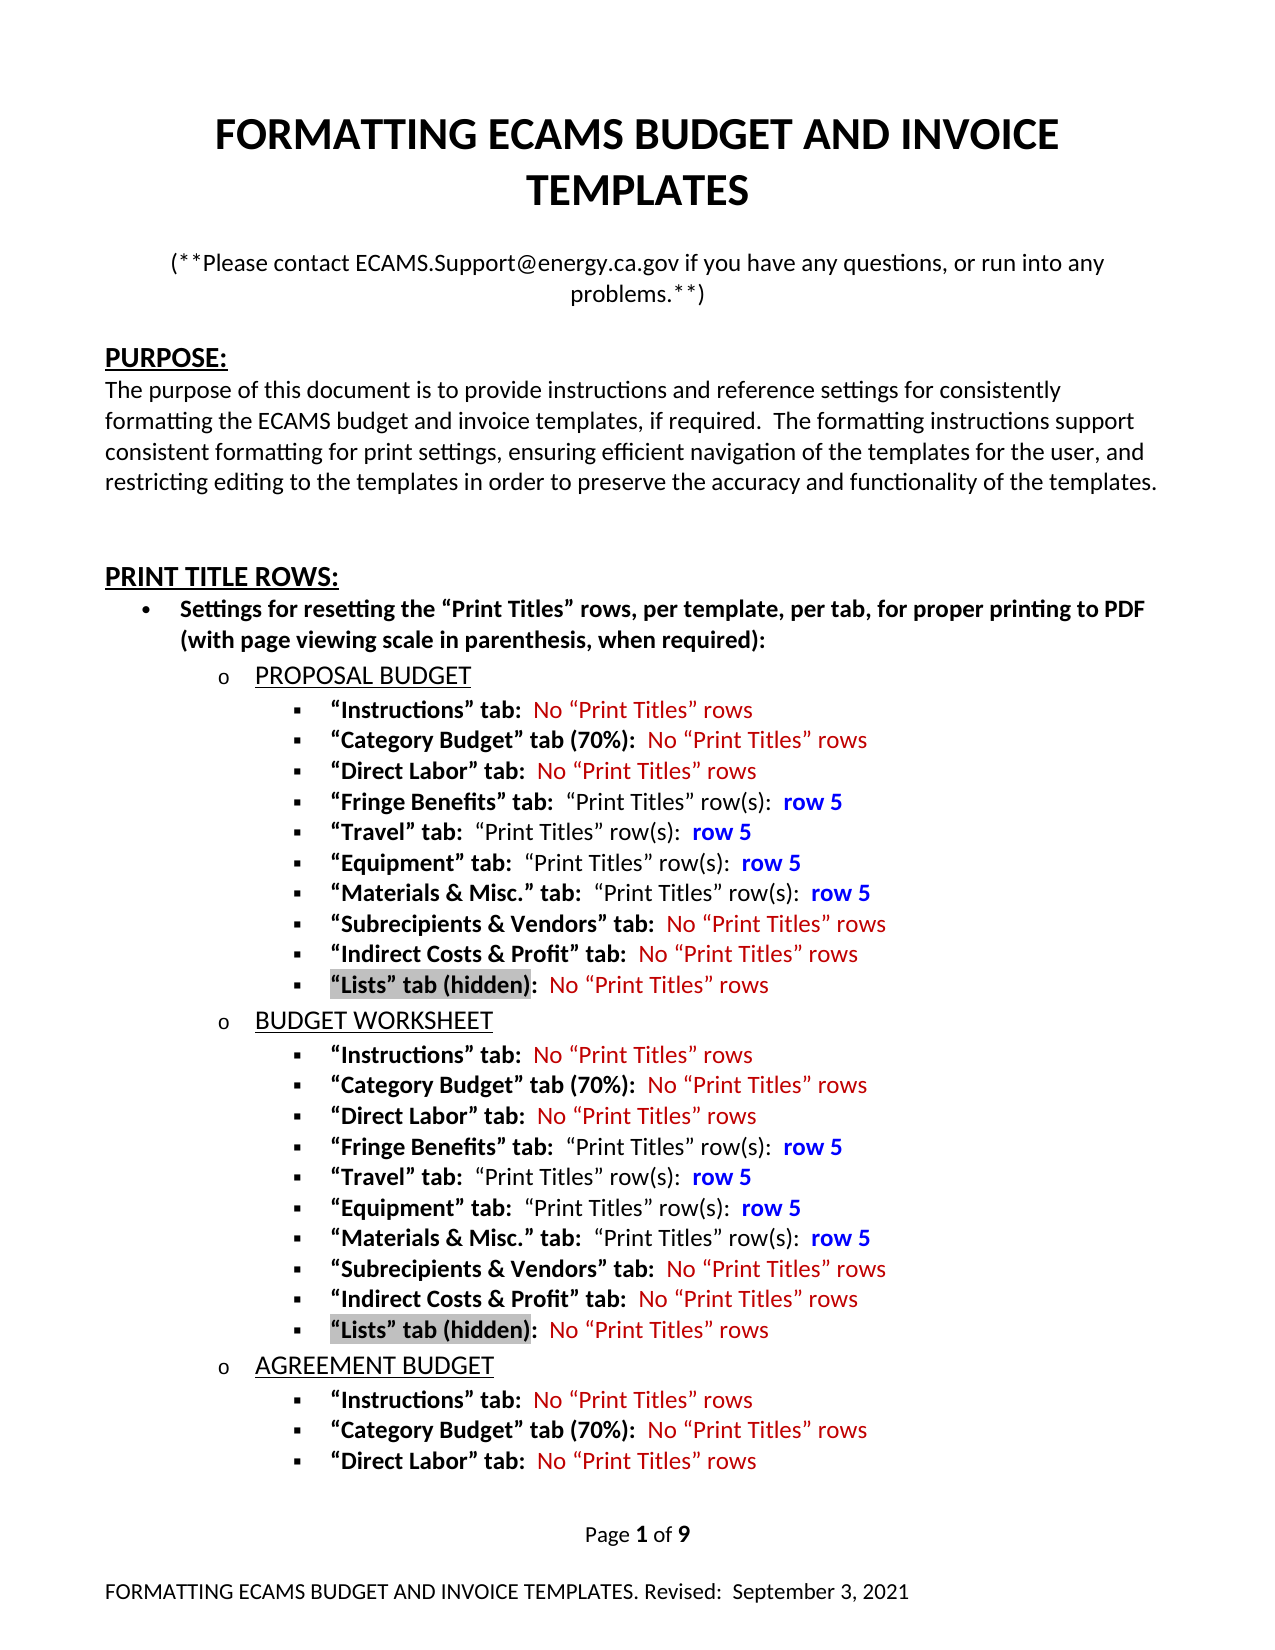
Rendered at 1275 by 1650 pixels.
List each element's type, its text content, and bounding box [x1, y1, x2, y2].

list “Direct Labor” tab: No “Print Titles” rows [292, 1100, 1170, 1131]
list “Travel” tab: “Print Titles” row(s): row 5 [292, 816, 1170, 847]
list “Direct Labor” tab: No “Print Titles” rows [292, 1445, 1170, 1476]
list “Travel” tab: “Print Titles” row(s): row 5 [292, 1161, 1170, 1192]
list “Instructions” tab: No “Print Titles” rows [292, 1039, 1170, 1070]
list “Indirect Costs & Profit” tab: No “Print Titles” rows [292, 1283, 1170, 1314]
list Settings for resetting the “Print Titles” rows, per template, per tab, for proper printing to PDF (with page viewing scale in parenthesis, when required): [142, 593, 1170, 654]
subtitle PURPOSE: [105, 339, 1170, 374]
list “Subrecipients & Vendors” tab: No “Print Titles” rows [292, 1253, 1170, 1283]
list “Instructions” tab: No “Print Titles” rows [292, 1384, 1170, 1415]
list “Category Budget” tab (70%): No “Print Titles” rows [292, 725, 1170, 755]
list “Materials & Misc.” tab: “Print Titles” row(s): row 5 [292, 877, 1170, 908]
list “Equipment” tab: “Print Titles” row(s): row 5 [292, 1192, 1170, 1222]
list “Category Budget” tab (70%): No “Print Titles” rows [292, 1415, 1170, 1445]
list “Indirect Costs & Profit” tab: No “Print Titles” rows [292, 938, 1170, 969]
list “Fringe Benefits” tab: “Print Titles” row(s): row 5 [292, 786, 1170, 816]
list “Fringe Benefits” tab: “Print Titles” row(s): row 5 [292, 1131, 1170, 1161]
list “Materials & Misc.” tab: “Print Titles” row(s): row 5 [292, 1222, 1170, 1253]
list “Instructions” tab: No “Print Titles” rows [292, 694, 1170, 725]
list “Category Budget” tab (70%): No “Print Titles” rows [292, 1070, 1170, 1100]
subtitle AGREEMENT BUDGET [217, 1348, 1170, 1382]
subtitle BUDGET WORKSHEET [217, 1003, 1170, 1037]
list “Lists” tab (hidden): No “Print Titles” rows [531, 1314, 1170, 1344]
text (**Please contact ECAMS.Support@energy.ca.gov if you have any questions, or run into any problems.**) [105, 247, 1170, 308]
subtitle PRINT TITLE ROWS: [105, 558, 1170, 593]
list “Subrecipients & Vendors” tab: No “Print Titles” rows [292, 908, 1170, 938]
text The purpose of this document is to provide instructions and reference settings for consistently formatting the ECAMS budget and invoice templates, if required. The formatting instructions support consistent formatting for print settings, ensuring efficient navigation of the templates for the user, and restricting editing to the templates in order to preserve the accuracy and functionality of the templates. [105, 374, 1170, 497]
text FORMATTING ECAMS BUDGET AND INVOICE TEMPLATES [105, 105, 1170, 217]
list “Direct Labor” tab: No “Print Titles” rows [292, 755, 1170, 786]
list “Lists” tab (hidden): No “Print Titles” rows [531, 969, 1170, 999]
list “Equipment” tab: “Print Titles” row(s): row 5 [292, 847, 1170, 877]
subtitle PROPOSAL BUDGET [217, 658, 1170, 692]
